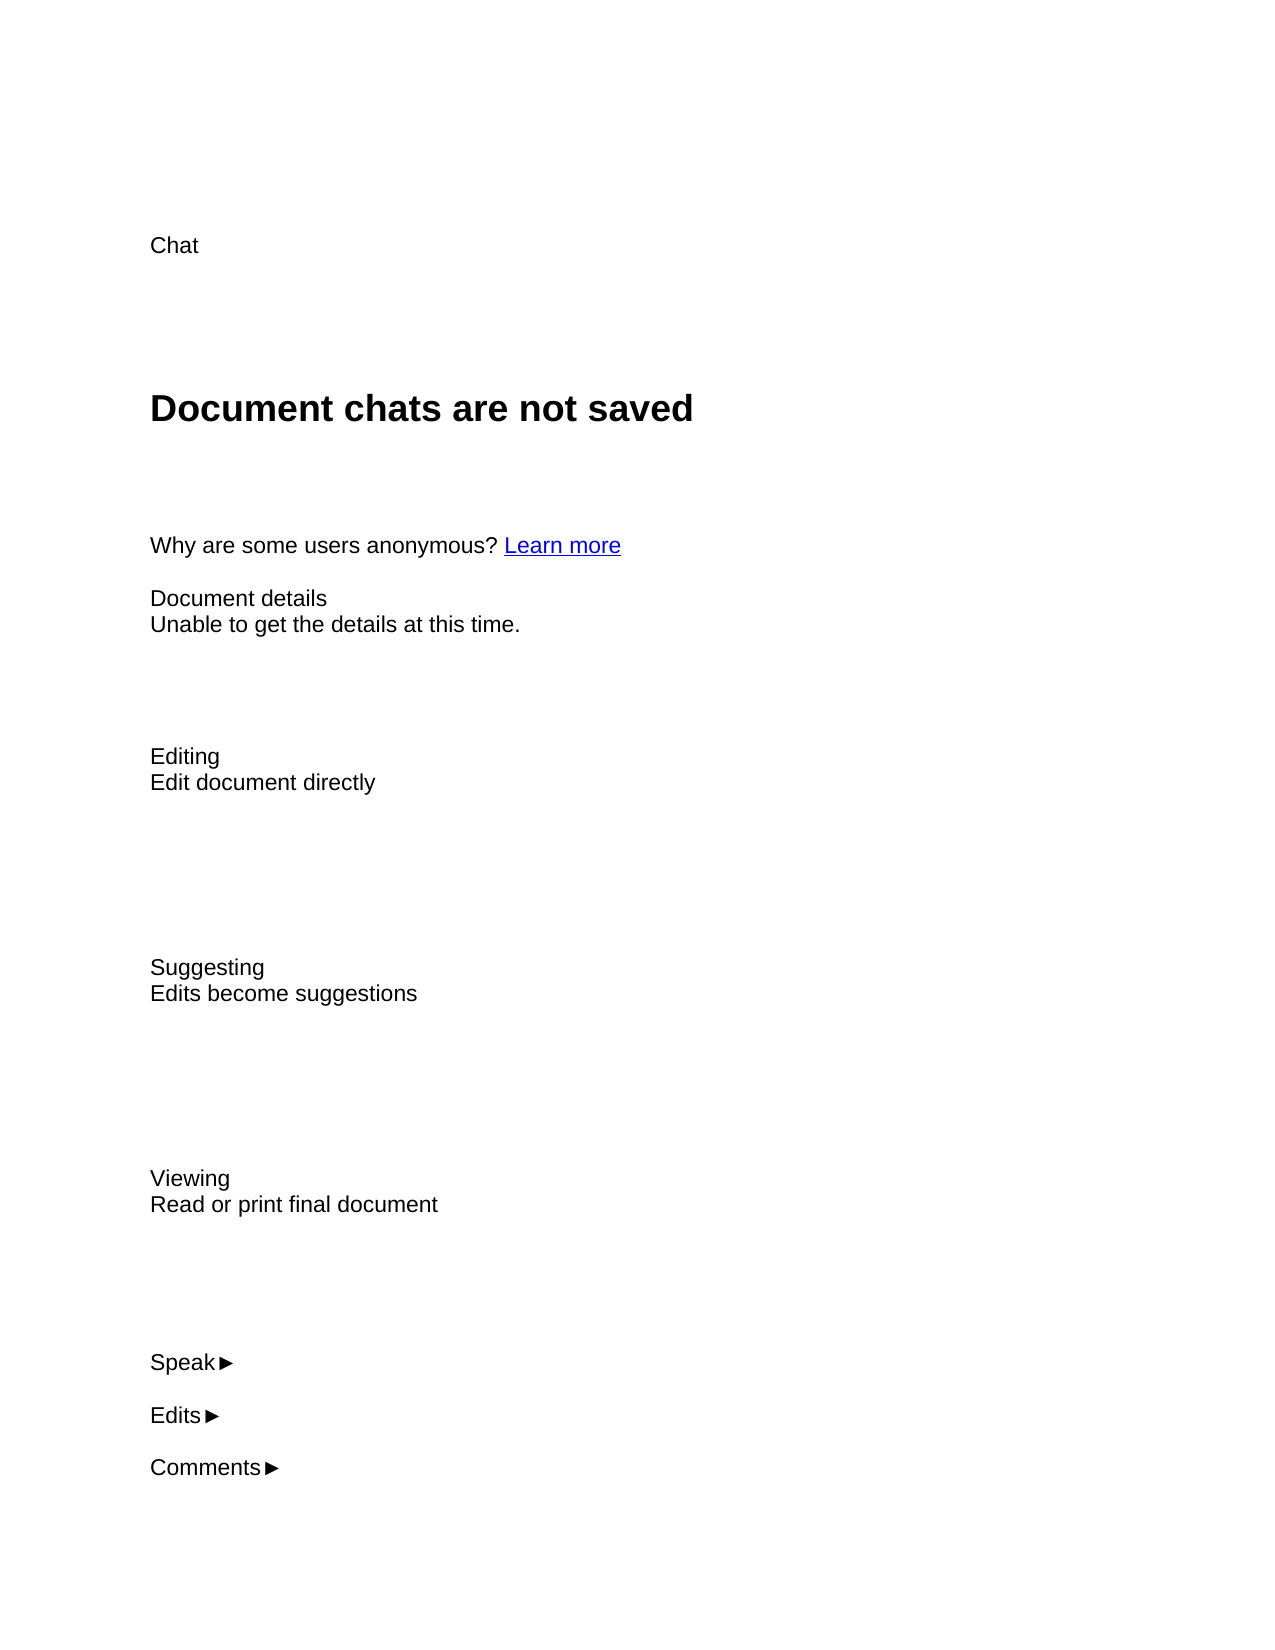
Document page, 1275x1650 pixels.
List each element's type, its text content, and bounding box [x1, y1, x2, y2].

text Unable to get the details at this time. [150, 611, 1125, 637]
text Edits► [150, 1402, 1125, 1428]
subtitle Document chats are not saved [150, 386, 1125, 429]
text Comments► [150, 1454, 1125, 1481]
text Edit document directly [150, 769, 1125, 796]
text Speak► [150, 1349, 1125, 1375]
text Read or print final document [150, 1191, 1125, 1217]
text Suggesting [150, 954, 1125, 980]
text Editing [150, 743, 1125, 769]
text Document details [150, 585, 1125, 611]
text Edits become suggestions [150, 980, 1125, 1006]
text Chat [150, 232, 1125, 259]
text Why are some users anonymous? Learn more [150, 532, 1125, 558]
text Viewing [150, 1164, 1125, 1191]
